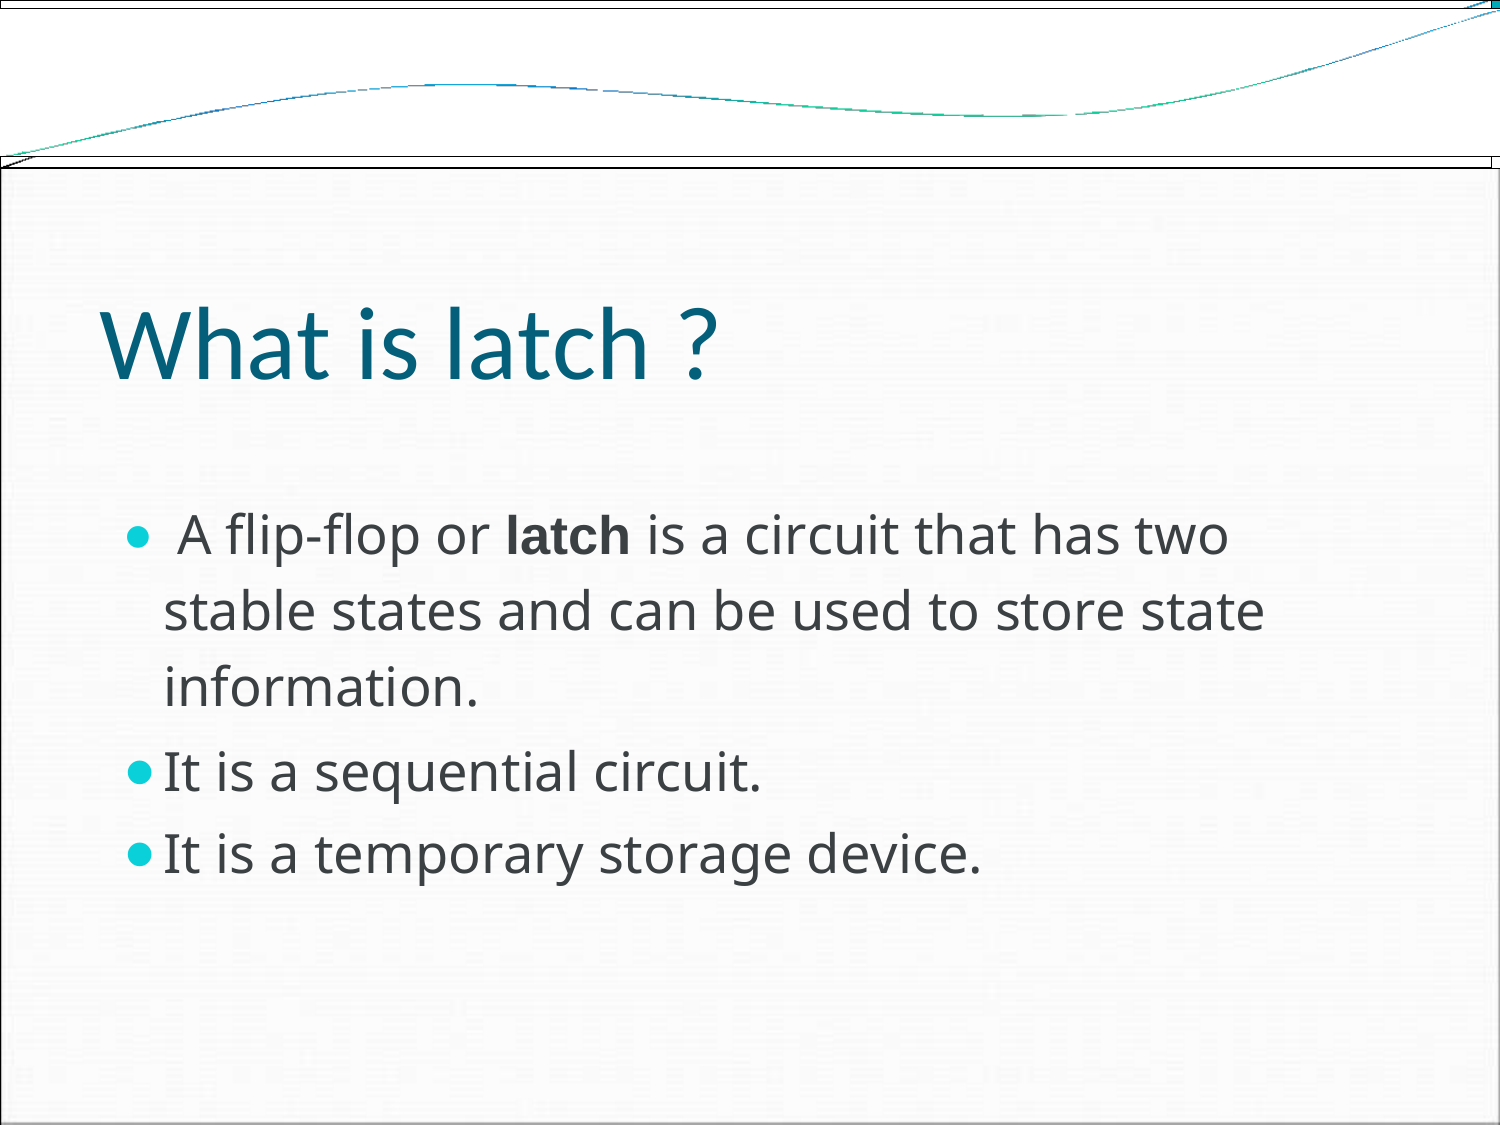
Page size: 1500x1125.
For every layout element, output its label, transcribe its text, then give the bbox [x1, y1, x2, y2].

list It is a temporary storage device. [118, 815, 1500, 889]
picture [1473, 1, 1491, 8]
picture [1, 157, 1491, 167]
text What is latch ? [99, 278, 1500, 405]
picture [1492, 1, 1500, 8]
picture [1492, 157, 1500, 168]
picture [1, 1, 1482, 8]
list A flip-flop or latch is a circuit that has two stable states and can be used to store state information. [118, 496, 1353, 722]
list It is a sequential circuit. [118, 733, 1500, 807]
picture [1, 169, 1500, 1125]
picture [0, 9, 1500, 156]
